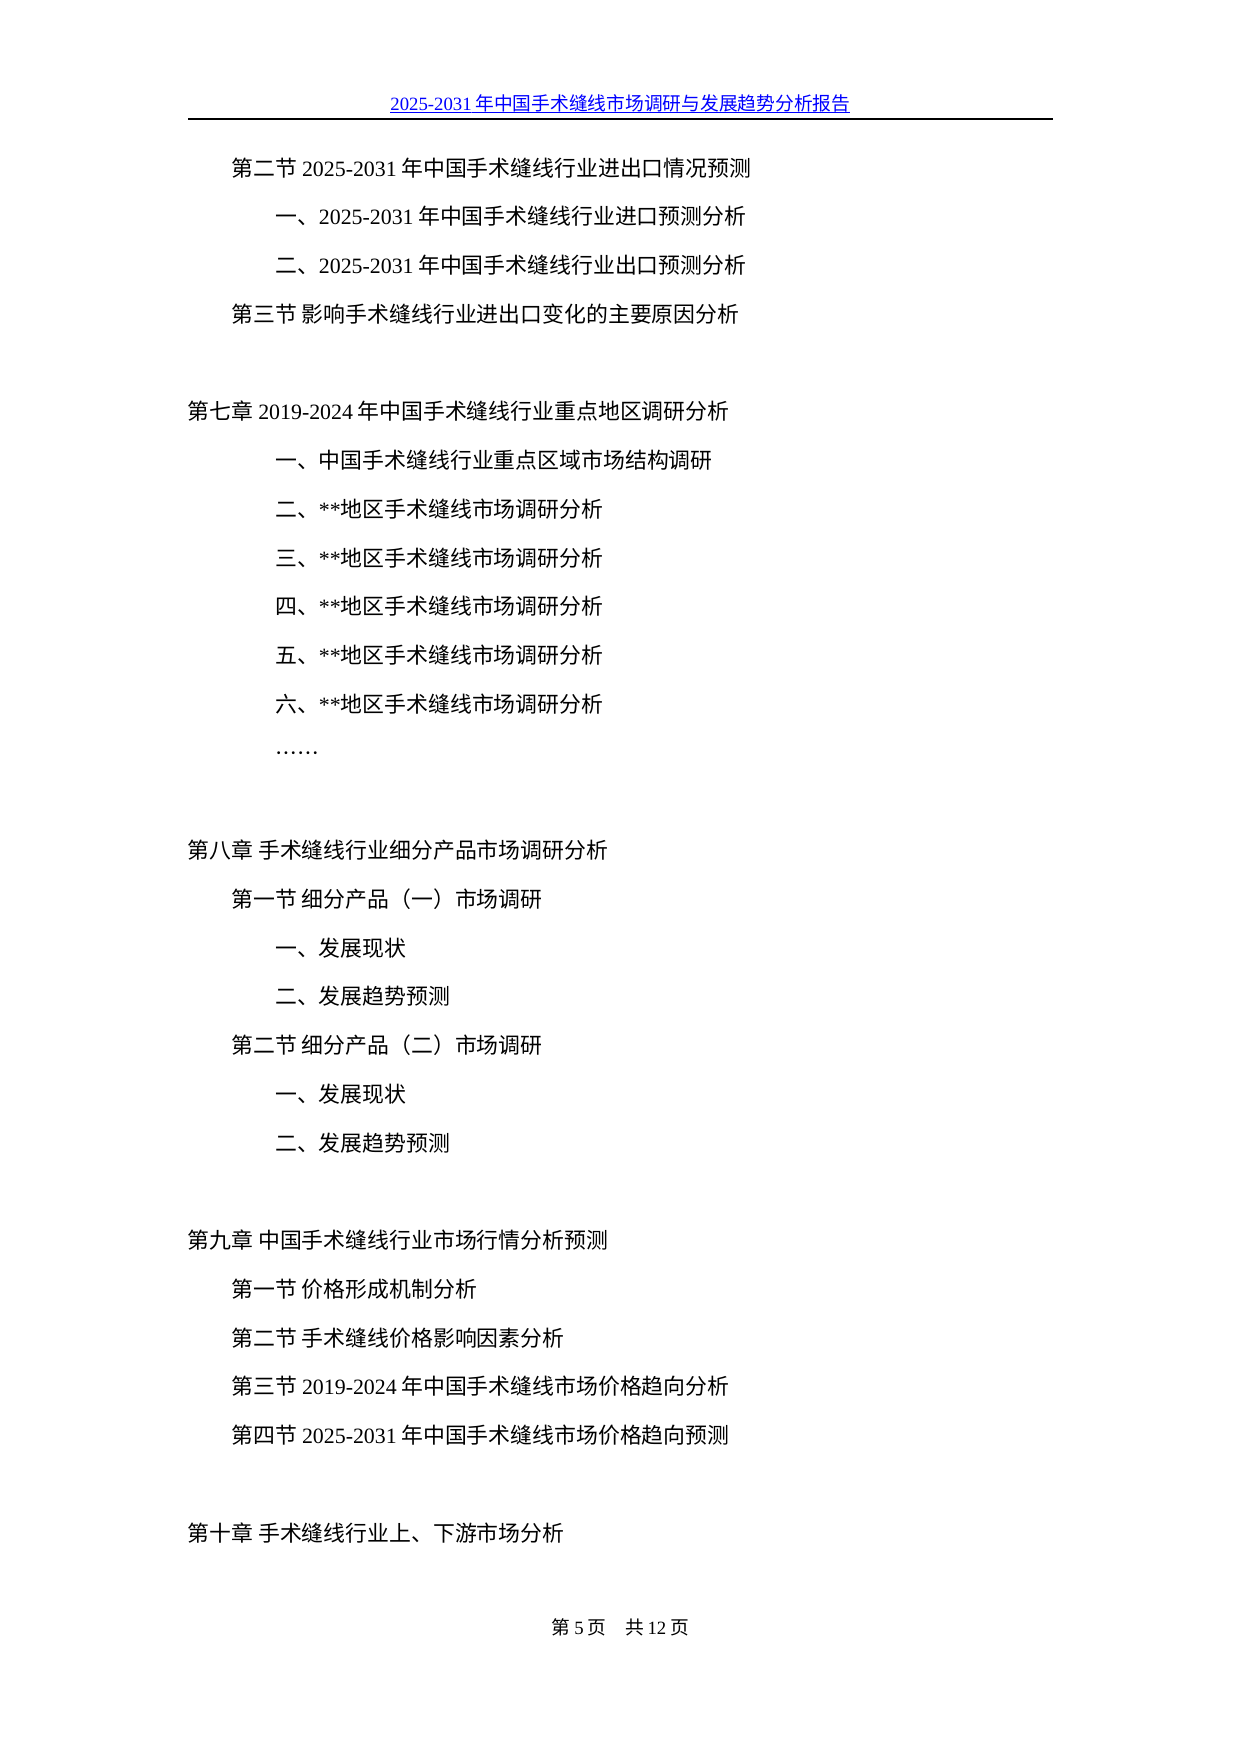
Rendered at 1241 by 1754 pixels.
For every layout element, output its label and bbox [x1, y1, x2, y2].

text [187, 150, 1053, 1548]
